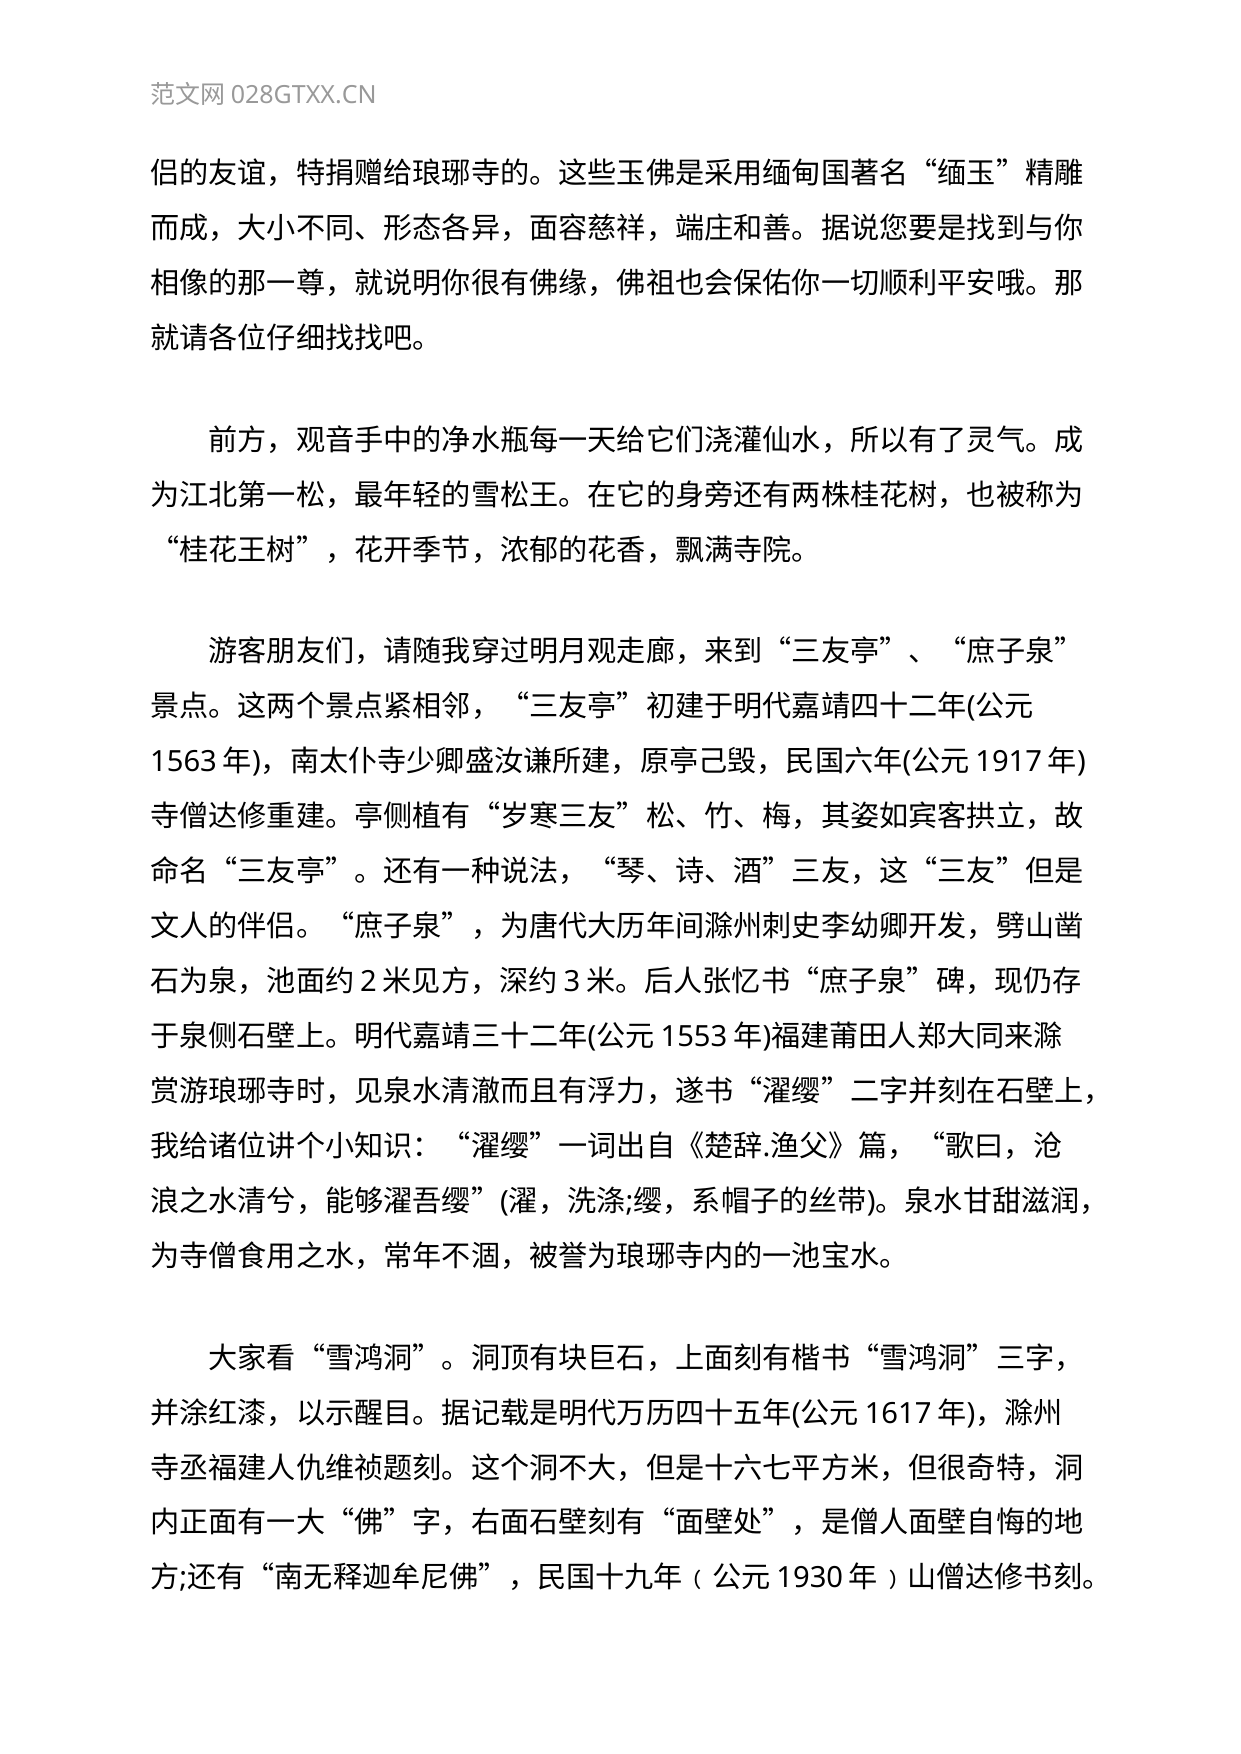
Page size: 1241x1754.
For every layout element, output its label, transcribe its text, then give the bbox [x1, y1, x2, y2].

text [150, 150, 1090, 357]
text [150, 1334, 1090, 1596]
text 游客朋友们，请随我穿过明月观走廊，来到“三友亭”、“庶子泉”景点。这两个景点紧相邻，“三友亭”初建于明代嘉靖四十二年(公元1563年)，南太仆寺少卿盛汝谦所建，原亭己毁，民国六年(公元1917年)寺僧达修重建。亭侧植有“岁寒三友”松、竹、梅，其姿如宾客拱立，故命名“三友亭”。还有一种说法，“琴、诗、酒”三友，这“三友”但是文人的伴侣。“庶子泉”，为唐代大历年间滁州刺史李幼卿开发，劈山凿石为泉，池面约2米见方，深约3米。后人张忆书“庶子泉”碑，现仍存于泉侧石壁上。明代嘉靖三十二年(公元1553年)福建莆田人郑大同来滁赏游琅琊寺时，见泉水清澈而且有浮力，遂书“濯缨”二字并刻在石壁上，我给诸位讲个小知识：“濯缨”一词出自《楚辞.渔父》篇，“歌曰，沧浪之水清兮，能够濯吾缨”(濯，洗涤;缨，系帽子的丝带)。泉水甘甜滋润，为寺僧食用之水，常年不涸，被誉为琅琊寺内的一池宝水。 [150, 628, 1090, 1275]
text 前方，观音手中的净水瓶每一天给它们浇灌仙水，所以有了灵气。成为江北第一松，最年轻的雪松王。在它的身旁还有两株桂花树，也被称为“桂花王树”，花开季节，浓郁的花香，飘满寺院。 [150, 416, 1090, 568]
